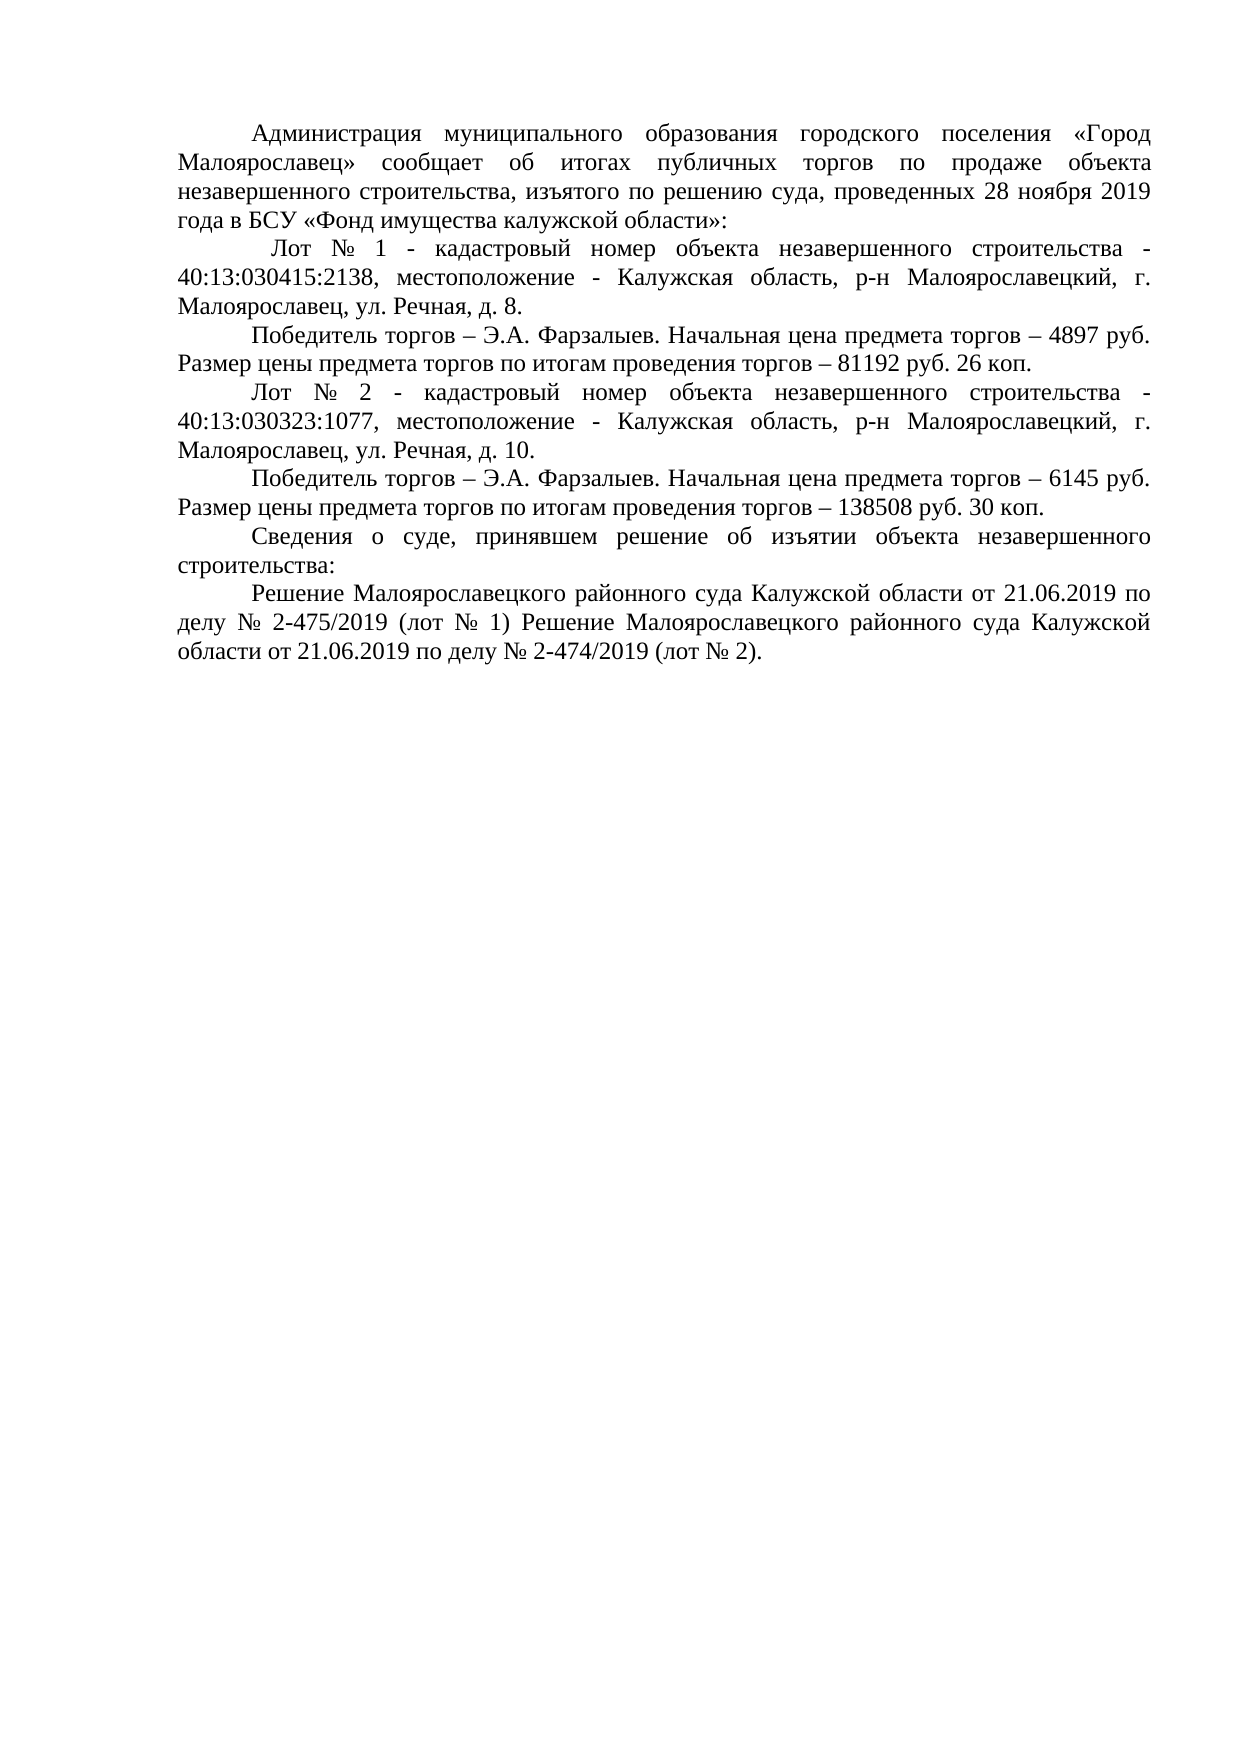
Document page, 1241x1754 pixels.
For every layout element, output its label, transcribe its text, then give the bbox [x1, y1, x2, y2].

text Лот № 2 - кадастровый номер объекта незавершенного строительства - 40:13:030323:1077, местоположение - Калужская область, р-н Малоярославецкий, г. Малоярославец, ул. Речная, д. 10. [177, 377, 1152, 463]
text Победитель торгов – Э.А. Фарзалыев. Начальная цена предмета торгов – 4897 руб. Размер цены предмета торгов по итогам проведения торгов – 81192 руб. 26 коп. [177, 320, 1152, 377]
text Победитель торгов – Э.А. Фарзалыев. Начальная цена предмета торгов – 6145 руб. Размер цены предмета торгов по итогам проведения торгов – 138508 руб. 30 коп. [177, 463, 1152, 521]
text Администрация муниципального образования городского поселения «Город Малоярославец» сообщает об итогах публичных торгов по продаже объекта незавершенного строительства, изъятого по решению суда, проведенных 28 ноября 2019 года в БСУ «Фонд имущества калужской области»: [177, 118, 1152, 233]
text Решение Малоярославецкого районного суда Калужской области от 21.06.2019 по делу № 2-475/2019 (лот № 1) Решение Малоярославецкого районного суда Калужской области от 21.06.2019 по делу № 2-474/2019 (лот № 2). [177, 578, 1152, 665]
text Лот № 1 - кадастровый номер объекта незавершенного строительства - 40:13:030415:2138, местоположение - Калужская область, р-н Малоярославецкий, г. Малоярославец, ул. Речная, д. 8. [177, 233, 1152, 320]
text Сведения о суде, принявшем решение об изъятии объекта незавершенного строительства: [177, 521, 1152, 578]
